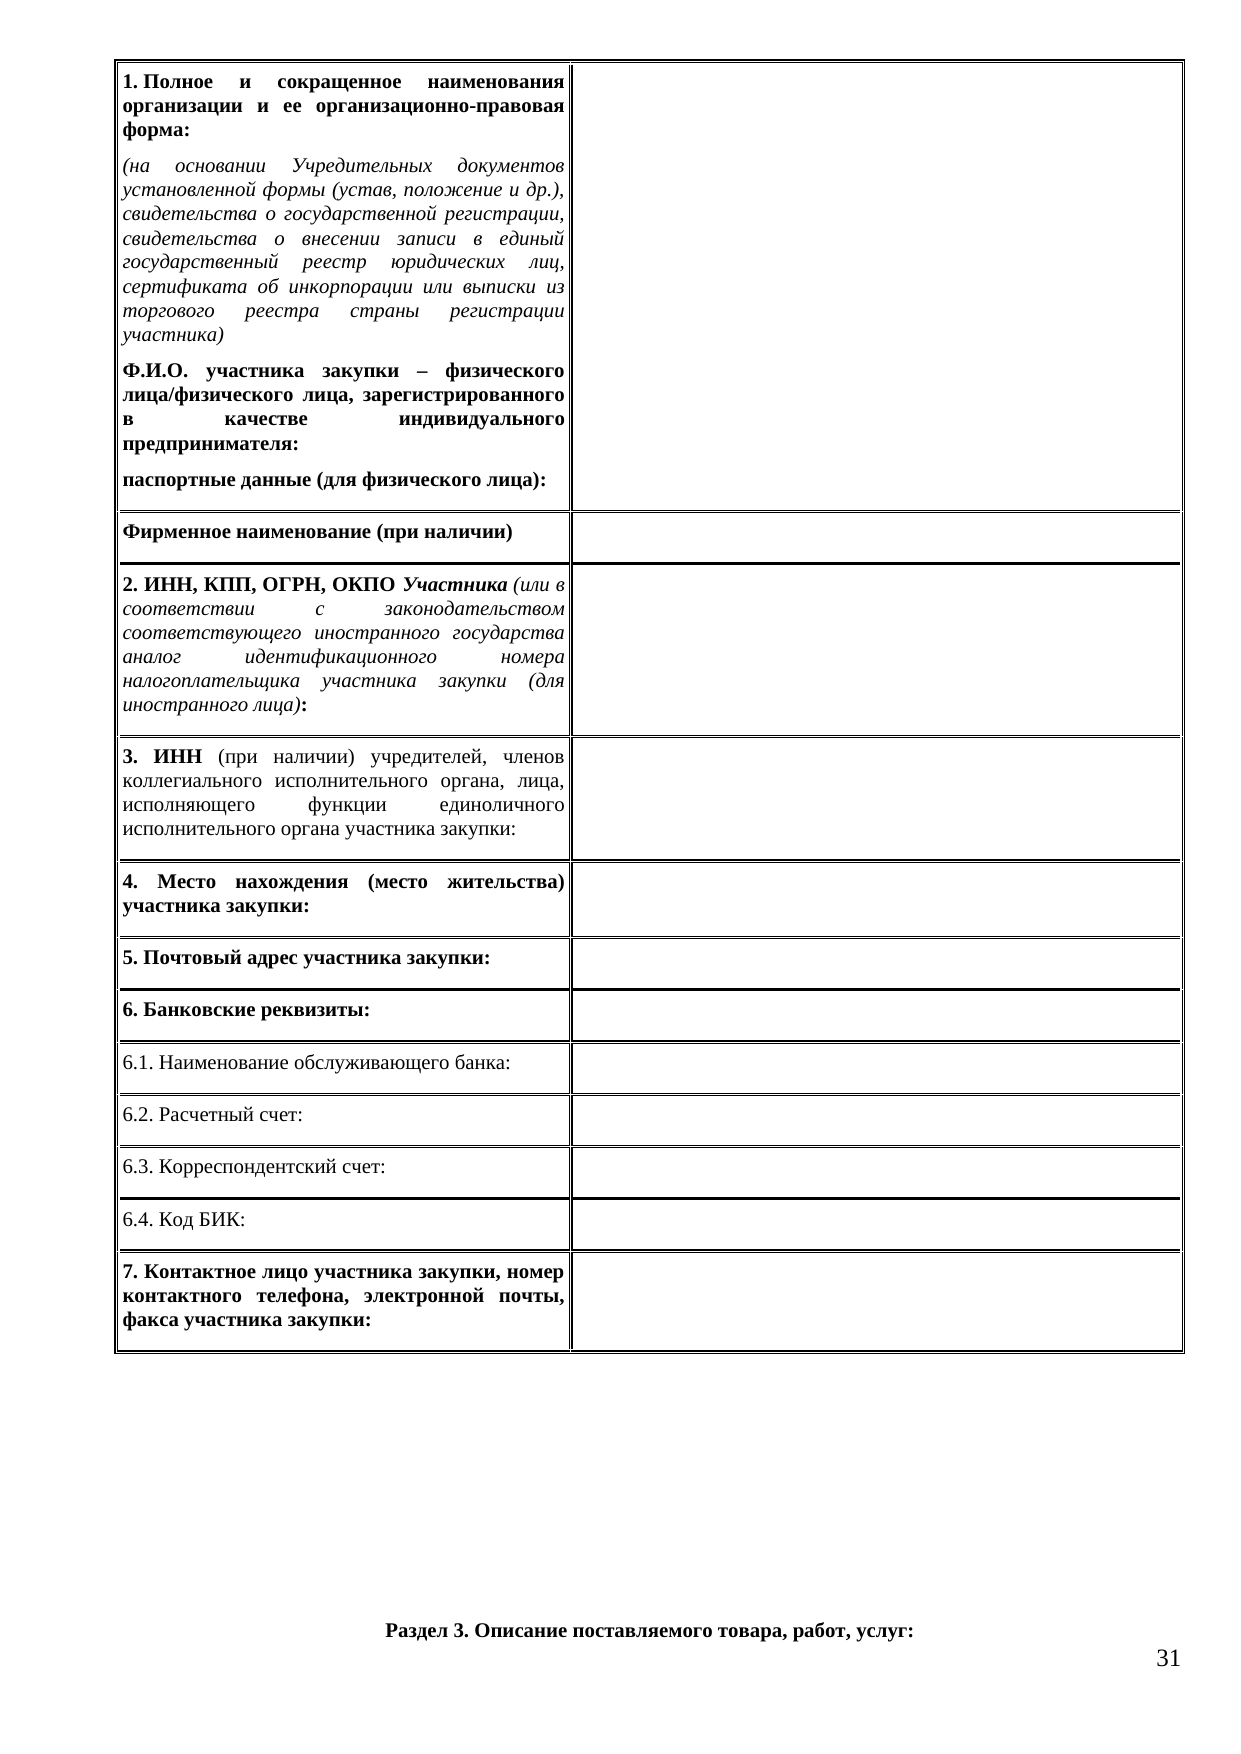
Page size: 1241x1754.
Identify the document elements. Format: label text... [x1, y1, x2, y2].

table_cell 6.4. Код БИК: [118, 1197, 569, 1249]
table_cell 2. ИНН, КПП, ОГРН, ОКПО Участника (или в соответствии с законодательством соответствующего иностранного государства аналог идентификационного номера налогоплательщика участника закупки (для иностранного лица): [118, 562, 569, 735]
table_header [571, 63, 1182, 510]
table_cell [571, 510, 1183, 562]
table_cell 6.1. Наименование обслуживающего банка: [118, 1040, 569, 1092]
table_cell [573, 1197, 1182, 1249]
table_cell [571, 735, 1183, 859]
table_cell 6.3. Корреспондентский счет: [116, 1145, 571, 1197]
table_cell 6. Банковские реквизиты: [116, 988, 569, 1040]
table_cell Фирменное наименование (при наличии) [116, 510, 571, 562]
table_cell [573, 562, 1182, 735]
text Раздел 3. Описание поставляемого товара, работ, услуг: [118, 1618, 1181, 1642]
table_cell [571, 1145, 1183, 1197]
table_cell [573, 1040, 1182, 1092]
table_cell 3. ИНН (при наличии) учредителей, членов коллегиального исполнительного органа, лица, исполняющего функции единоличного исполнительного органа участника закупки: [116, 735, 571, 859]
table_cell [573, 1093, 1182, 1145]
table_cell 5. Почтовый адрес участника закупки: [116, 936, 571, 988]
table_cell [573, 859, 1182, 936]
table_cell [571, 1249, 1182, 1350]
table_cell [571, 936, 1183, 988]
table_header 1. Полное и сокращенное наименования организации и ее организационно-правовая форма: (на основании Учредительных документов установленной формы (устав, положение и др.), свидетельства о государственной регистрации, свидетельства о внесении записи в единый государственный реестр юридических лиц, сертификата об инкорпорации или выписки из торгового реестра страны регистрации участника) Ф.И.О. участника закупки – физического лица/физического лица, зарегистрированного в качестве индивидуального предпринимателя: паспортные данные (для физического лица): [118, 61, 571, 510]
table_cell 7. Контактное лицо участника закупки, номер контактного телефона, электронной почты, факса участника закупки: [118, 1249, 571, 1350]
table_cell 4. Место нахождения (место жительства) участника закупки: [118, 859, 569, 936]
table_cell 6.2. Расчетный счет: [118, 1093, 569, 1145]
table_cell [573, 988, 1183, 1040]
